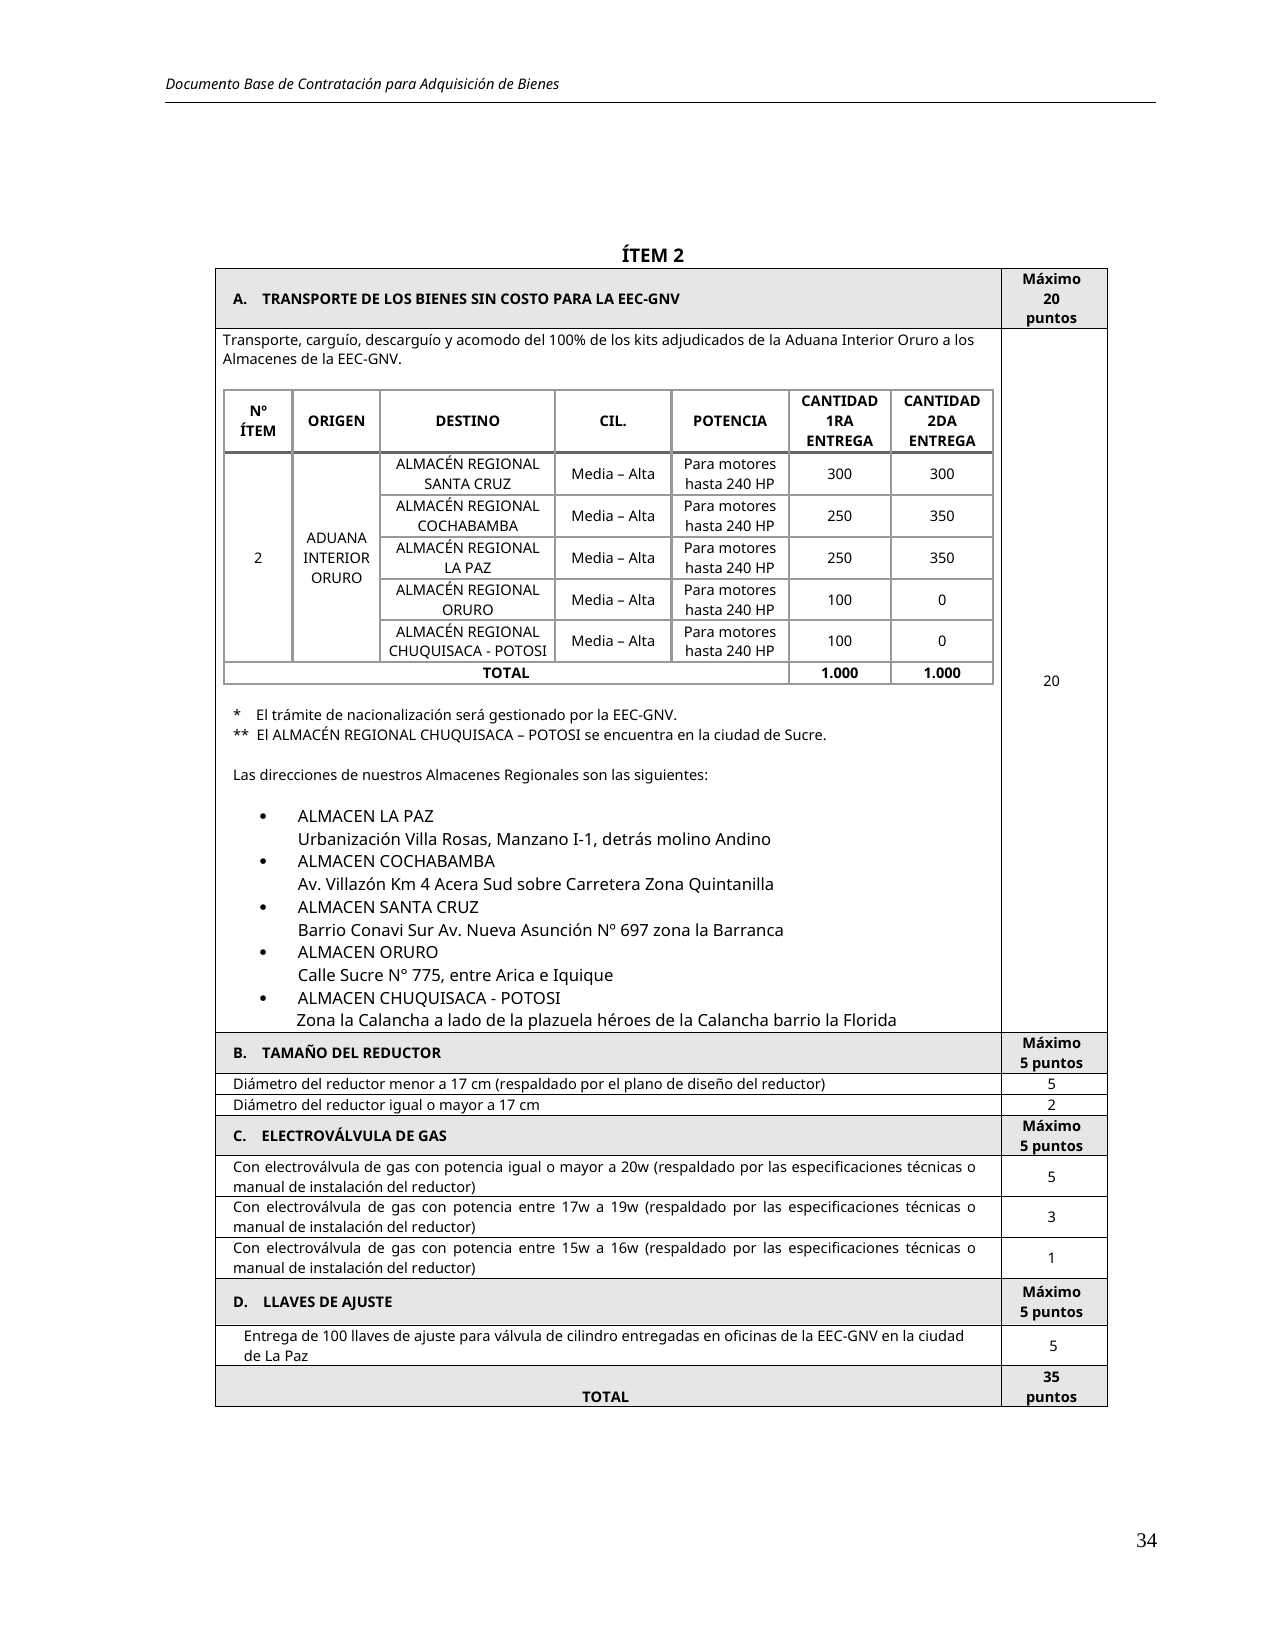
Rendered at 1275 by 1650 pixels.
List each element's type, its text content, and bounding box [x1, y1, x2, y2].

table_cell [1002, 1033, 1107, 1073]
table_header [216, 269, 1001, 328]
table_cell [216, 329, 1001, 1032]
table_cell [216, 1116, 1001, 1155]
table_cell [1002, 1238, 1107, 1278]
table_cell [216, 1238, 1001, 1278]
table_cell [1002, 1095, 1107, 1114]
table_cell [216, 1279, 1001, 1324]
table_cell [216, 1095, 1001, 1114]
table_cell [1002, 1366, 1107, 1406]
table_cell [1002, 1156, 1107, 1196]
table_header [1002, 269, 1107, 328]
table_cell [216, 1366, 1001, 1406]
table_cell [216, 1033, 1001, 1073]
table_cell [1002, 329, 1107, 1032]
text ÍTEM 2 [165, 242, 1140, 267]
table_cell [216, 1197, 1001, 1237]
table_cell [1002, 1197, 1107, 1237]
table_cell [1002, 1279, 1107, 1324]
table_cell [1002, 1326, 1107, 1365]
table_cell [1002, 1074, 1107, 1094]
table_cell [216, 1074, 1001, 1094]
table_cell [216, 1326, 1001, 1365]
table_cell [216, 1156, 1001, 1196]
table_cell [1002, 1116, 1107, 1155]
